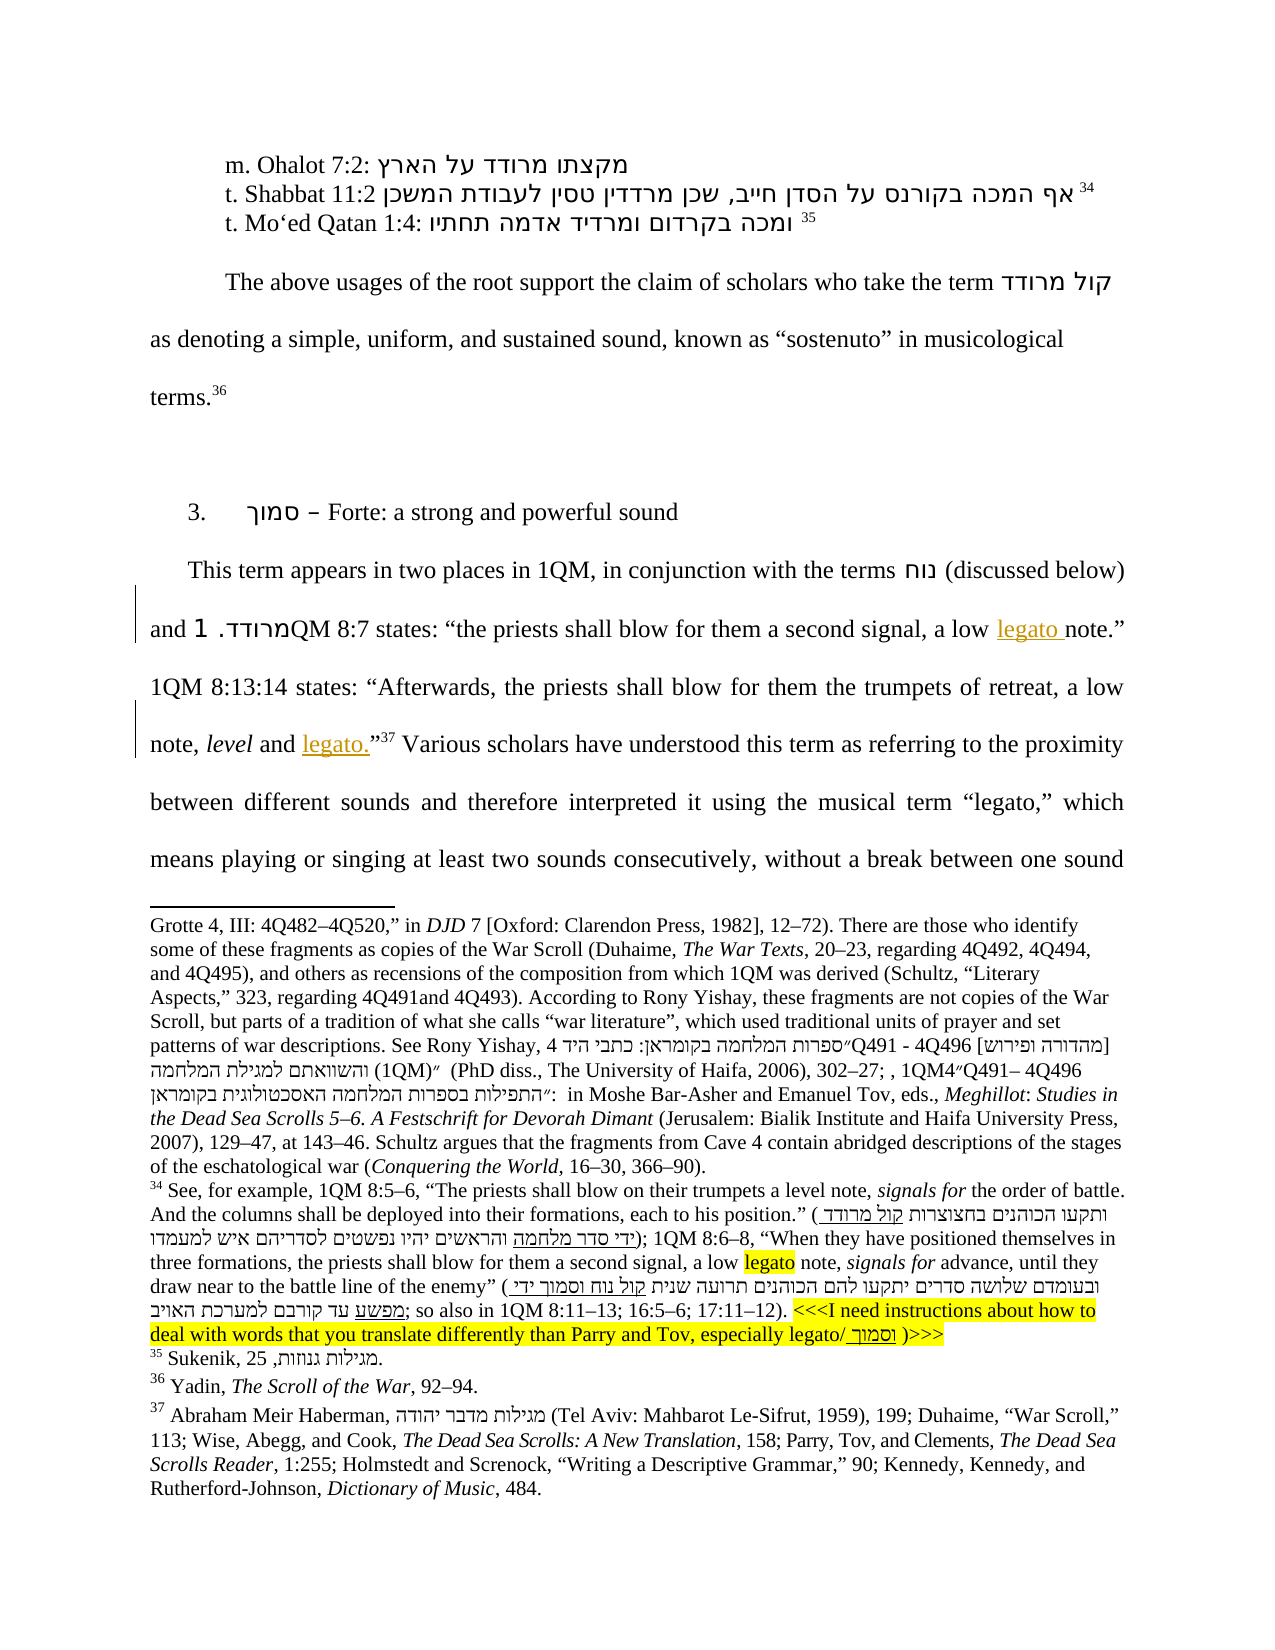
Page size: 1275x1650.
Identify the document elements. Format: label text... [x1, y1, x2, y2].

text t. Mo‘ed Qatan 1:4: ומכה בקרדום ומרדיד אדמה תחתיו [150, 208, 1125, 238]
text t. Shabbat 11:2 אף המכה בקורנס על הסדן חייב, שכן מרדדין טסין לעבודת המשכן [150, 179, 1125, 208]
text The above usages of the root support the claim of scholars who take the term קול מרודד as denoting a simple, uniform, and sustained sound, known as “sostenuto” in musicological terms. [150, 267, 1125, 411]
list סמוך – Forte: a strong and powerful sound [187, 497, 1125, 526]
text m. Ohalot 7:2: מקצתו מרודד על הארץ [150, 150, 1125, 179]
text This term appears in two places in 1QM, in conjunction with the terms נוח (discussed below) and מרודד. 1QM 8:7 states: “the priests shall blow for them a second signal, a low note.” 1QM 8:13:14 states: “Afterwards, the priests shall blow for them the trumpets of retreat, a low note, level and ” Various scholars have understood this term as referring to the proximity between different sounds and therefore interpreted it using the musical term “legato,” which means playing or singing at least two sounds consecutively, without a break between one sound and the next. This interpretation appears to be incorrect because the scroll does not indicate different sounds produced one after the other, but rather a single sound ("קול נוח וסמוך", "קול נוח מרודד סמוך" , etc.). Other scholars have seen the term סמוך as a reference to a prolonged sound. In light of the above discussion concerning the meaning of the term מרודד as denoting a prolonged sound, we may conclude that this interpretation is also incorrect. The root s.m.k. appears several times in the Dead Sea Scrolls in the sense of strengthening, and stability. For example, in 1QH 10:9–10, “ותסמוך נפשי בחזוק מותנים ואמוץ כוח”; 1QH 15: 9–10, “אודכה אדוני כי סמכתני בעוזכה ורוח קודשכה הניפותה בי בל אמוט ותחזקני”; and 1QS 10:25, “I shall compass it close about, so to preserve faith and strict judgement—conforming to the righteousness of God (גבול סמוכ לשמור אמנים ומשפט עוז לצדקת אל).” In the Hebrew Bible as well, this root appears in a number of places in the sense of support and strengthening. Thus, Gen 27:37, “I have sustained him with grain and wine (ודגן ותירוש סמכתיו)”; Isa 63:5, “I stared, but there was none to aid (ואין סומך). So my own arm wrought the triumph, and my own rage was my aid (וחמתי היא סמכתני)”; Ps 54:6, “See, God is my helper; the Lord is my support (הנה אלהים עזר לי אדני בסמכי נפשי)”; and Song 2:5, “Sustain me (סמכוני) with raisin cakes, refresh me with apples.” In Ben Sira 44:6, the expression “סומכי” occurs in the context of might and power: “rich men endowed with resources (אנשי חיל וסומכי כח.)” In light of the above evidence, I suggest that the term קול סמוך in the War Scroll is to be interpreted as denoting a strong and powerful sound, which is called “forte” in musical terminology. [150, 556, 1125, 873]
